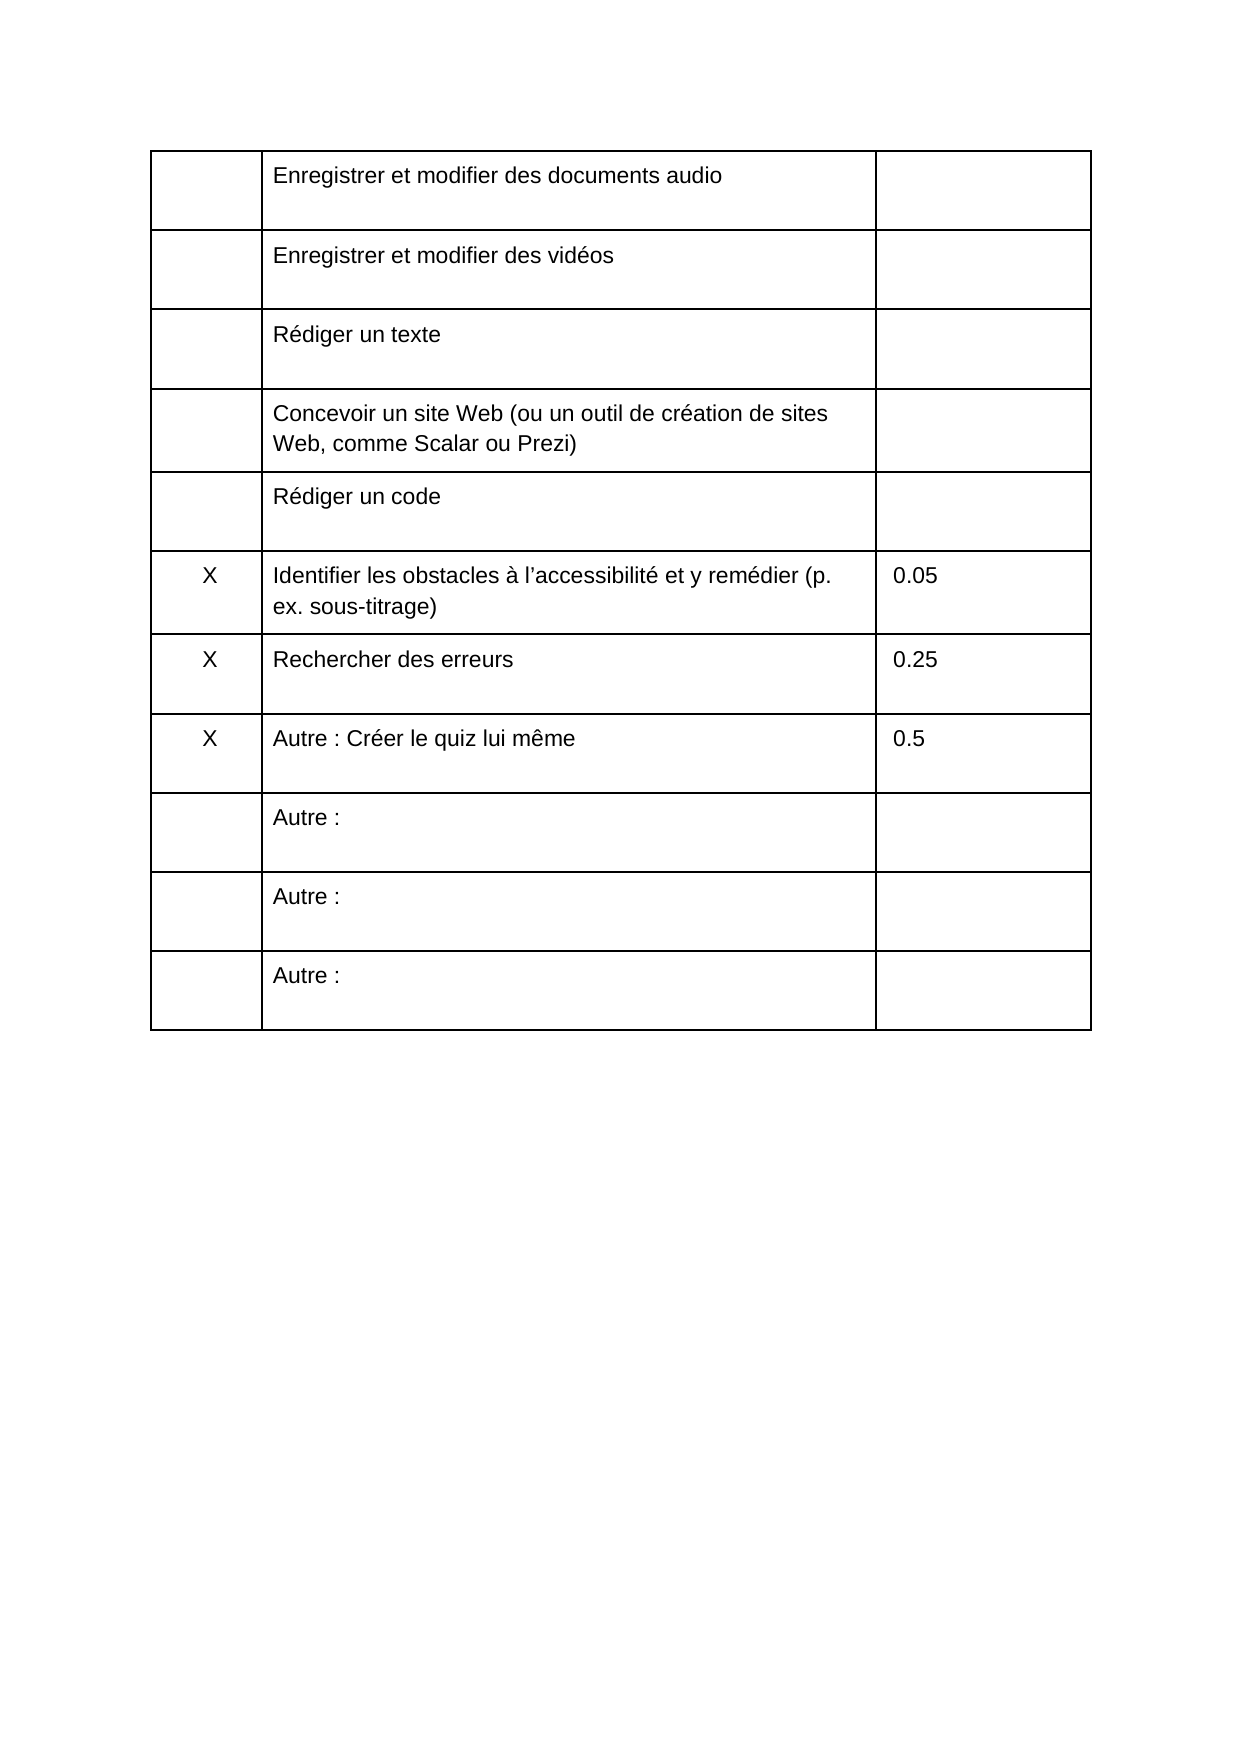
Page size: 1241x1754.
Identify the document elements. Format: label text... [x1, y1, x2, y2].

table_cell [152, 794, 261, 871]
table_cell X [152, 552, 261, 633]
table_cell X [152, 635, 261, 712]
table_cell Rédiger un code [263, 473, 875, 550]
table_cell [152, 390, 261, 471]
table_cell [877, 873, 1090, 950]
table_cell [877, 152, 1090, 229]
table_cell [152, 873, 261, 950]
table_cell [152, 473, 261, 550]
table_cell [877, 794, 1090, 871]
table_cell Concevoir un site Web (ou un outil de création de sites Web, comme Scalar ou Prezi) [263, 390, 875, 471]
table_cell Autre : [263, 794, 875, 871]
table_cell [152, 952, 261, 1029]
table_cell Rédiger un texte [263, 310, 875, 387]
table_cell [877, 473, 1090, 550]
table_cell Rechercher des erreurs [263, 635, 875, 712]
table_cell 0.5 [877, 715, 1090, 792]
table_cell [152, 310, 261, 387]
table_cell [152, 152, 261, 229]
table_cell X [152, 715, 261, 792]
table_cell [877, 310, 1090, 387]
table_cell Autre : [263, 873, 875, 950]
table_cell Autre : Créer le quiz lui même [263, 715, 875, 792]
table_cell [877, 231, 1090, 308]
table_cell Identifier les obstacles à l’accessibilité et y remédier (p. ex. sous-titrage) [263, 552, 875, 633]
table_cell 0.25 [877, 635, 1090, 712]
table_cell Autre : [263, 952, 875, 1029]
table_cell [877, 390, 1090, 471]
table_cell [152, 231, 261, 308]
table_cell 0.05 [877, 552, 1090, 633]
table_cell Enregistrer et modifier des documents audio [263, 152, 875, 229]
table_cell Enregistrer et modifier des vidéos [263, 231, 875, 308]
table_cell [877, 952, 1090, 1029]
